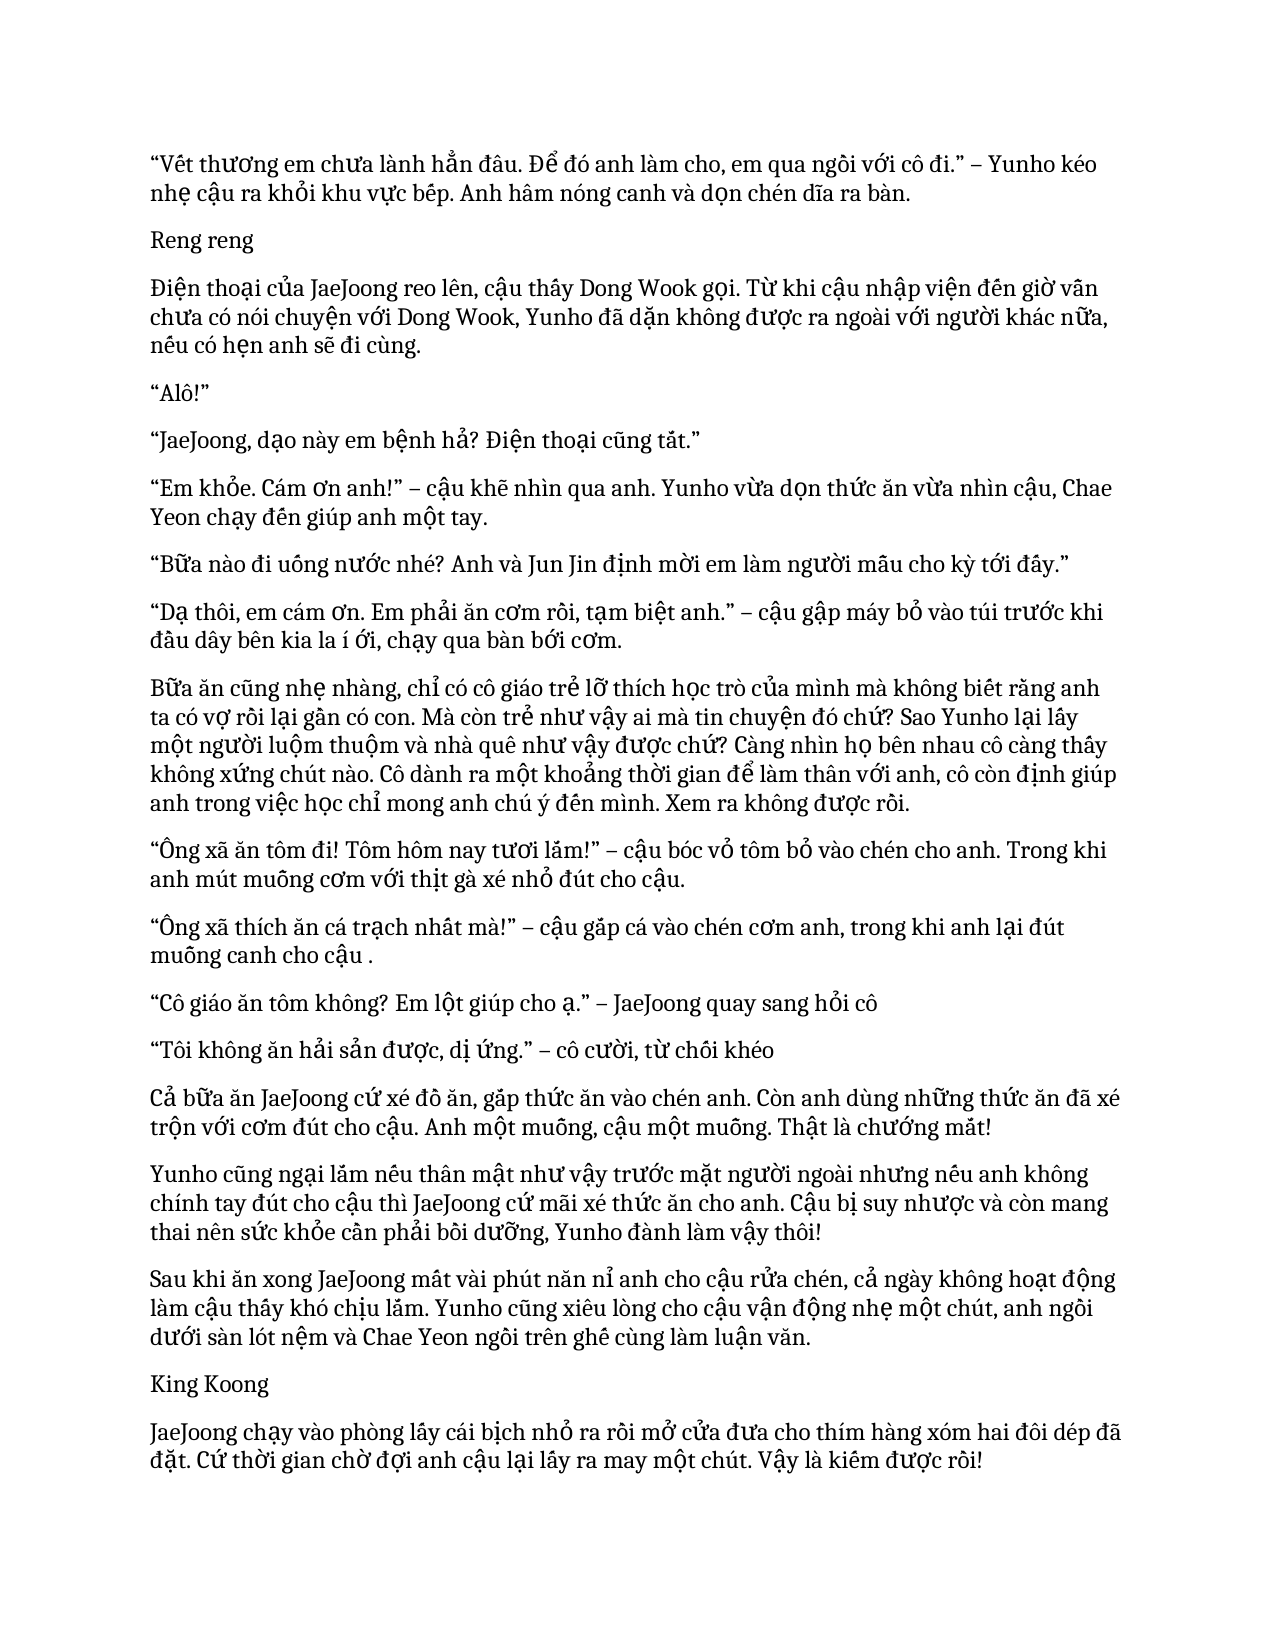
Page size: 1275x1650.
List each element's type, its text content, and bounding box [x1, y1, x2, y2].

text “JaeJoong, dạo này em bệnh hả? Điện thoại cũng tắt.” [150, 426, 1125, 455]
text “Em khỏe. Cám ơn anh!” – cậu khẽ nhìn qua anh. Yunho vừa dọn thức ăn vừa nhìn cậu, Chae Yeon chạy đến giúp anh một tay. [150, 474, 1125, 531]
text “Ông xã ăn tôm đi! Tôm hôm nay tươi lắm!” – cậu bóc vỏ tôm bỏ vào chén cho anh. Trong khi anh mút muỗng cơm với thịt gà xé nhỏ đút cho cậu. [150, 836, 1125, 894]
text Yunho cũng ngại lắm nếu thân mật như vậy trước mặt người ngoài nhưng nếu anh không chính tay đút cho cậu thì JaeJoong cứ mãi xé thức ăn cho anh. Cậu bị suy nhược và còn mang thai nên sức khỏe cần phải bồi dưỡng, Yunho đành làm vậy thôi! [150, 1160, 1125, 1246]
text “Vết thương em chưa lành hẳn đâu. Để đó anh làm cho, em qua ngồi với cô đi.” – Yunho kéo nhẹ cậu ra khỏi khu vực bếp. Anh hâm nóng canh và dọn chén dĩa ra bàn. [150, 150, 1125, 207]
text Bữa ăn cũng nhẹ nhàng, chỉ có cô giáo trẻ lỡ thích học trò của mình mà không biết rằng anh ta có vợ rồi lại gần có con. Mà còn trẻ như vậy ai mà tin chuyện đó chứ? Sao Yunho lại lấy một người luộm thuộm và nhà quê như vậy được chứ? Càng nhìn họ bên nhau cô càng thấy không xứng chút nào. Cô dành ra một khoảng thời gian để làm thân với anh, cô còn định giúp anh trong việc học chỉ mong anh chú ý đến mình. Xem ra không được rồi. [150, 674, 1125, 817]
text “Ông xã thích ăn cá trạch nhất mà!” – cậu gắp cá vào chén cơm anh, trong khi anh lại đút muỗng canh cho cậu . [150, 912, 1125, 970]
text Sau khi ăn xong JaeJoong mất vài phút năn nỉ anh cho cậu rửa chén, cả ngày không hoạt động làm cậu thấy khó chịu lắm. Yunho cũng xiêu lòng cho cậu vận động nhẹ một chút, anh ngồi dưới sàn lót nệm và Chae Yeon ngồi trên ghế cùng làm luận văn. [150, 1265, 1125, 1351]
text Điện thoại của JaeJoong reo lên, cậu thấy Dong Wook gọi. Từ khi cậu nhập viện đến giờ vẫn chưa có nói chuyện với Dong Wook, Yunho đã dặn không được ra ngoài với người khác nữa, nếu có hẹn anh sẽ đi cùng. [150, 274, 1125, 360]
text “Tôi không ăn hải sản được, dị ứng.” – cô cười, từ chối khéo [150, 1036, 1125, 1065]
text Cả bữa ăn JaeJoong cứ xé đồ ăn, gắp thức ăn vào chén anh. Còn anh dùng những thức ăn đã xé trộn với cơm đút cho cậu. Anh một muỗng, cậu một muỗng. Thật là chướng mắt! [150, 1084, 1125, 1141]
text King Koong [150, 1370, 1125, 1399]
text Reng reng [150, 226, 1125, 255]
text “Bữa nào đi uống nước nhé? Anh và Jun Jin định mời em làm người mẫu cho kỳ tới đấy.” [150, 550, 1125, 579]
text “Cô giáo ăn tôm không? Em lột giúp cho ạ.” – JaeJoong quay sang hỏi cô [150, 989, 1125, 1017]
text “Dạ thôi, em cám ơn. Em phải ăn cơm rồi, tạm biệt anh.” – cậu gập máy bỏ vào túi trước khi đầu dây bên kia la í ới, chạy qua bàn bới cơm. [150, 597, 1125, 655]
text “Alô!” [150, 379, 1125, 407]
text JaeJoong chạy vào phòng lấy cái bịch nhỏ ra rồi mở cửa đưa cho thím hàng xóm hai đôi dép đã đặt. Cứ thời gian chờ đợi anh cậu lại lấy ra may một chút. Vậy là kiếm được rồi! [150, 1417, 1125, 1475]
